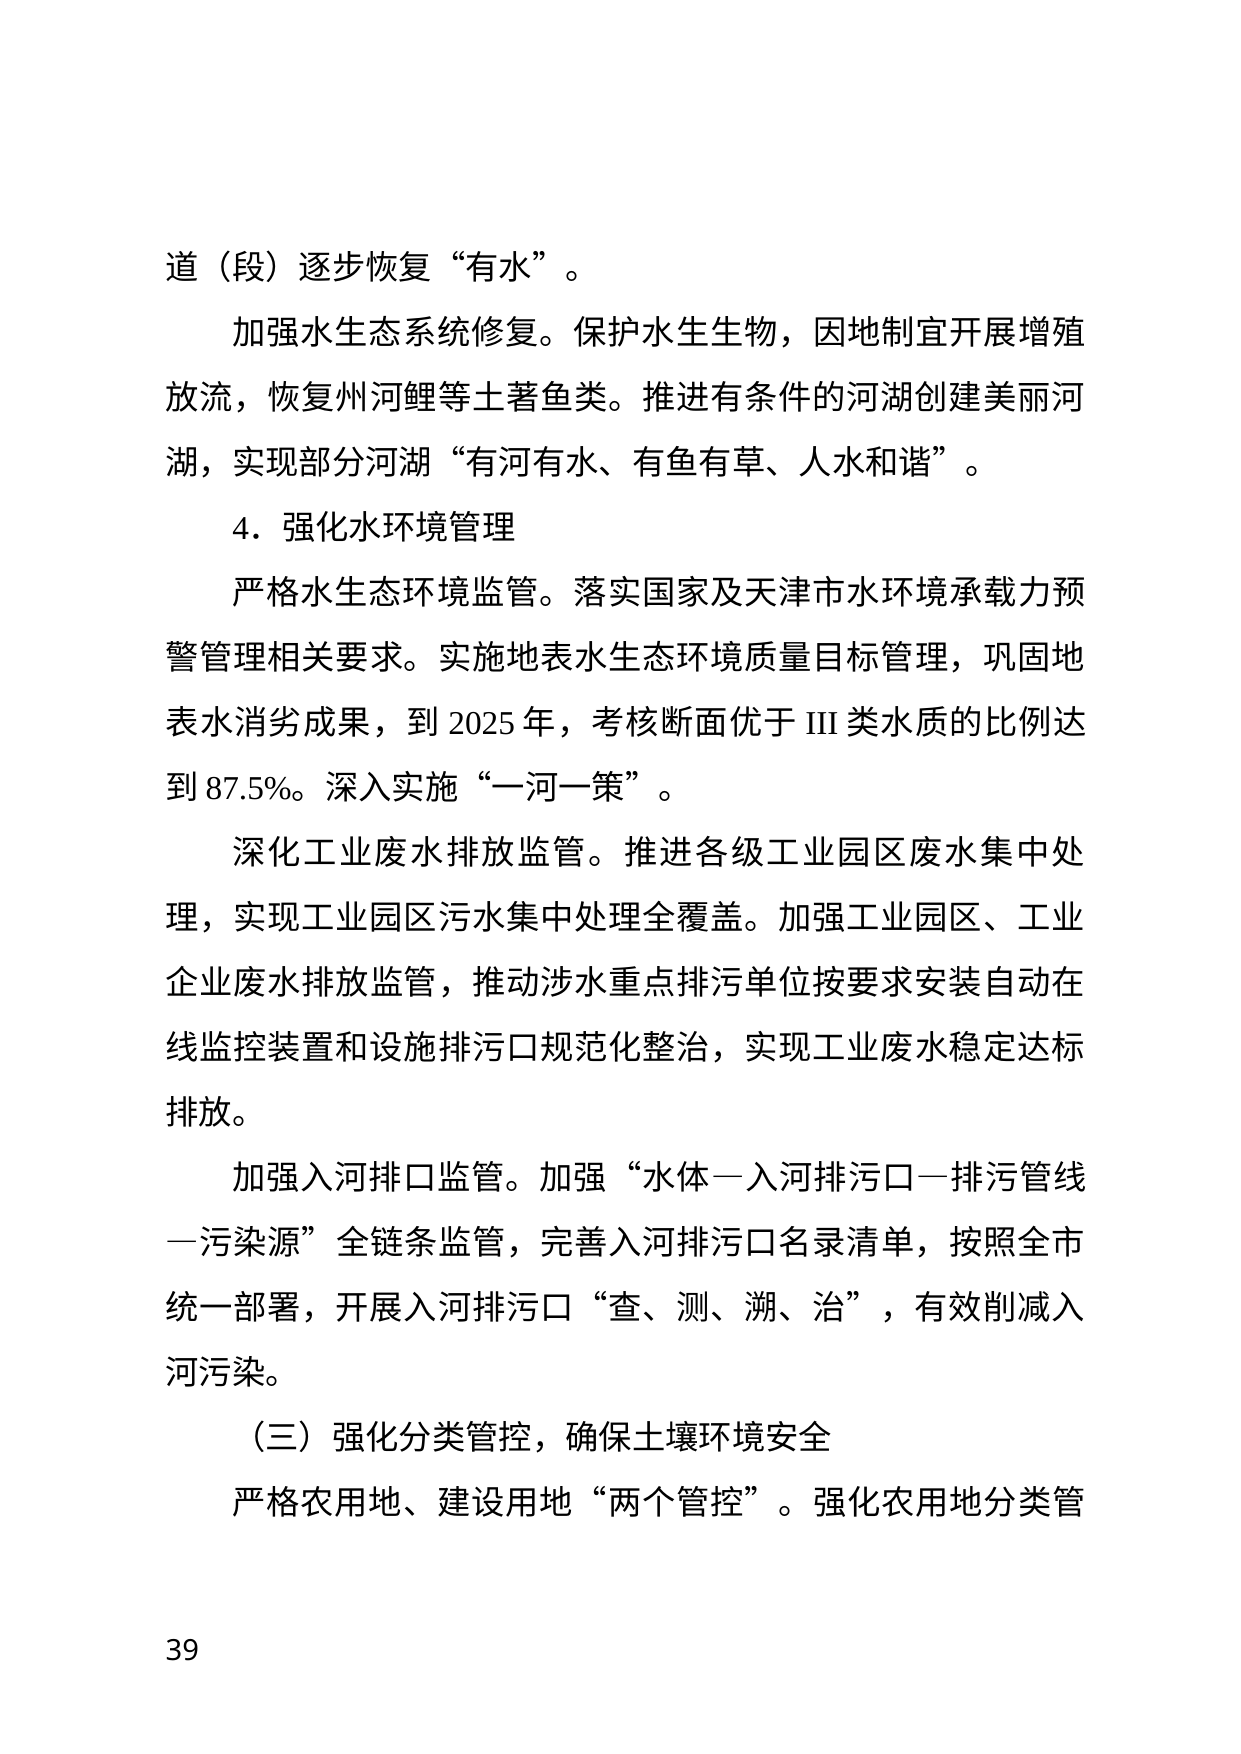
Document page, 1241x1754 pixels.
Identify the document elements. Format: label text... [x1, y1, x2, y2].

text 严格水生态环境监管。落实国家及天津市水环境承载力预警管理相关要求。实施地表水生态环境质量目标管理，巩固地表水消劣成果，到2025年，考核断面优于III类水质的比例达到87.5%。深入实施“一河一策”。 [165, 558, 1087, 818]
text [165, 1468, 1087, 1533]
text 加强入河排口监管。加强“水体—入河排污口—排污管线—污染源”全链条监管，完善入河排污口名录清单，按照全市统一部署，开展入河排污口“查、测、溯、治”，有效削减入河污染。 [165, 1143, 1087, 1403]
text （三）强化分类管控，确保土壤环境安全 [165, 1403, 1087, 1468]
text 加强水生态系统修复。保护水生生物，因地制宜开展增殖放流，恢复州河鲤等土著鱼类。推进有条件的河湖创建美丽河湖，实现部分河湖“有河有水、有鱼有草、人水和谐”。 [165, 298, 1087, 493]
text 4．强化水环境管理 [165, 493, 1087, 558]
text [165, 233, 1087, 298]
text 深化工业废水排放监管。推进各级工业园区废水集中处理，实现工业园区污水集中处理全覆盖。加强工业园区、工业企业废水排放监管，推动涉水重点排污单位按要求安装自动在线监控装置和设施排污口规范化整治，实现工业废水稳定达标排放。 [165, 818, 1087, 1143]
